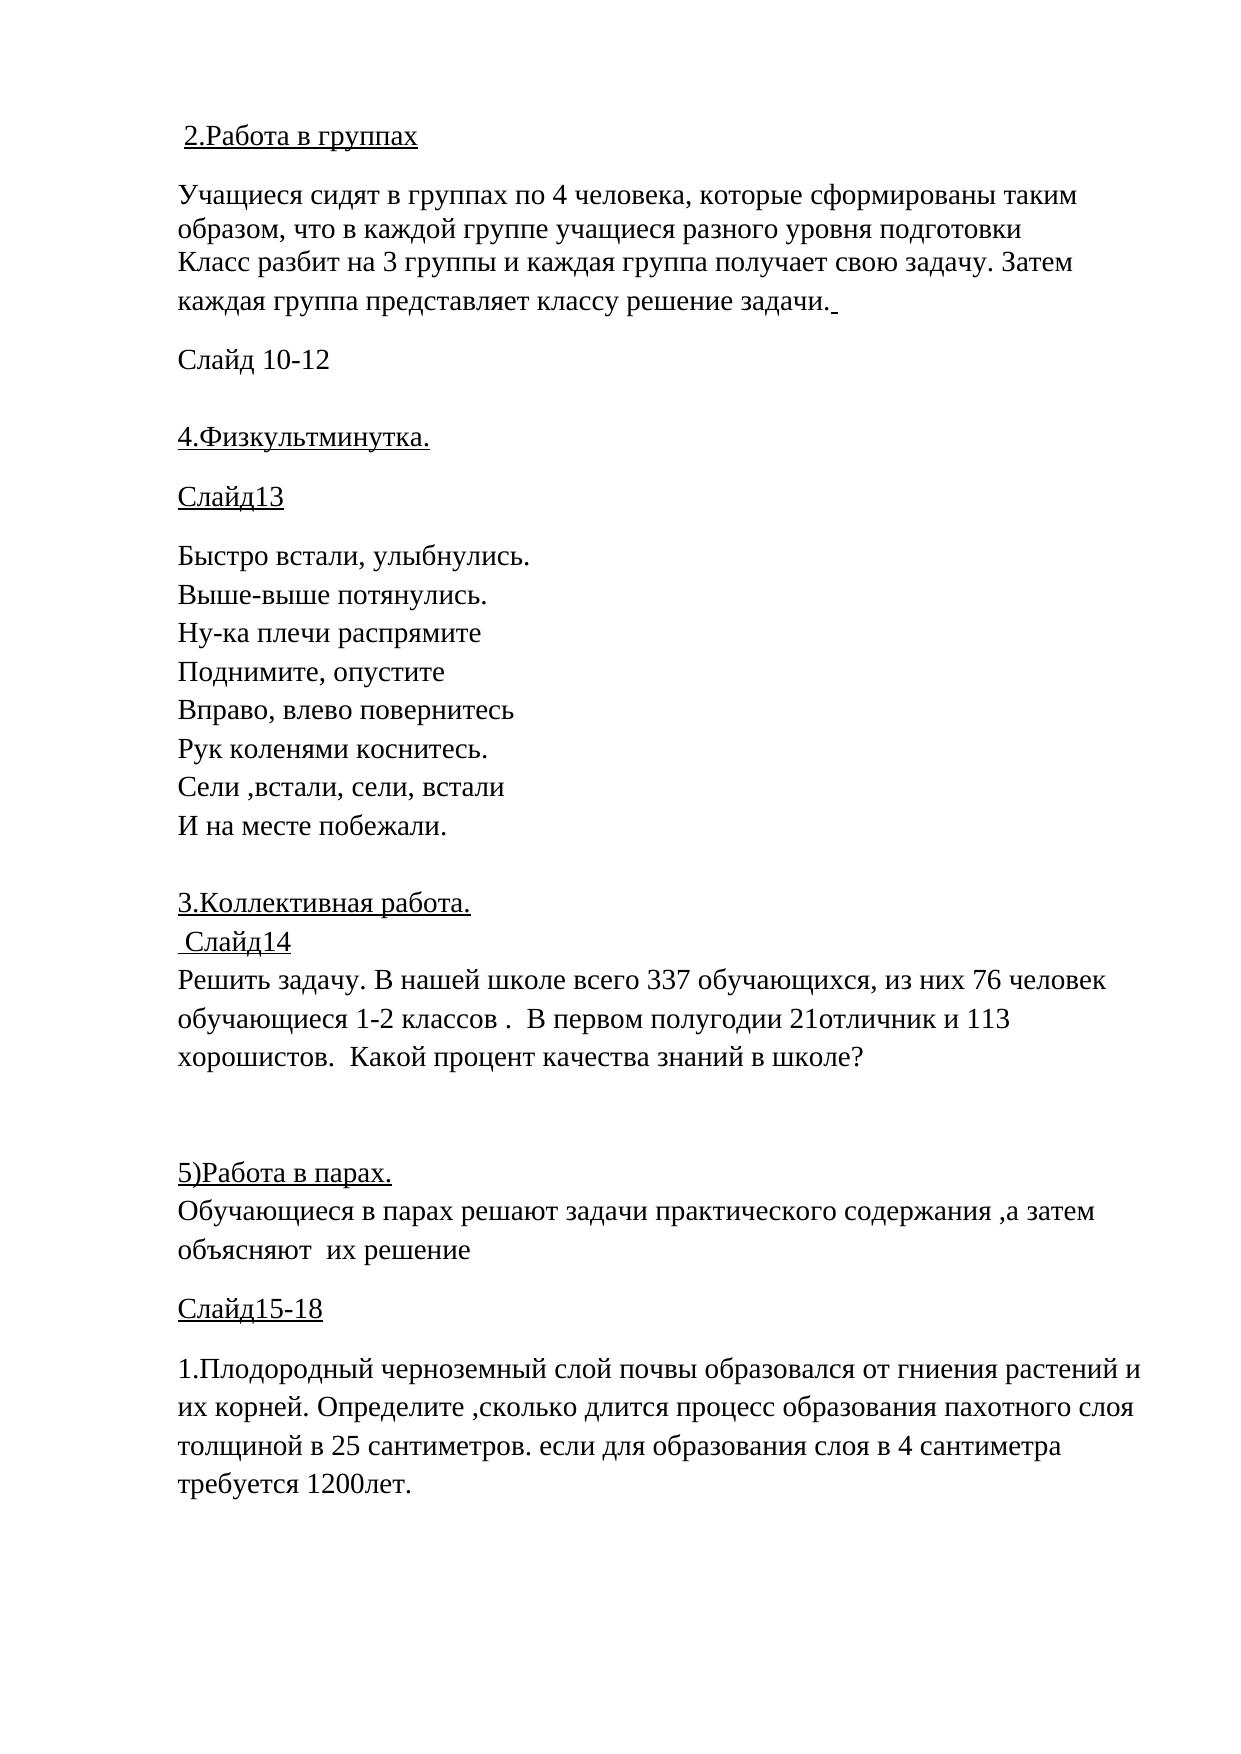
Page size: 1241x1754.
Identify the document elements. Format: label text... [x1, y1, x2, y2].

text 5)Работа в парах. [177, 1155, 1152, 1188]
text Слайд14 [177, 924, 1152, 957]
text Сели ,встали, сели, встали [177, 769, 1152, 803]
text Решить задачу. В нашей школе всего 337 обучающихся, из них 76 человек обучающиеся 1-2 классов . В первом полугодии 21отличник и 113 хорошистов. Какой процент качества знаний в школе? [177, 962, 1152, 1073]
text И на месте побежали. [177, 808, 1152, 842]
text Рук коленями коснитесь. [177, 731, 1152, 764]
text Быстро встали, улыбнулись. [177, 538, 1152, 572]
text Слайд13 [177, 479, 1152, 512]
text 3.Коллективная работа. [177, 885, 1152, 919]
text Слайд 10-12 [177, 342, 1152, 376]
text Обучающиеся в парах решают задачи практического содержания ,а затем объясняют их решение [177, 1193, 1152, 1266]
text 2.Работа в группах [177, 118, 1152, 152]
list Учащиеся сидят в группах по 4 человека, которые сформированы таким образом, что в каждой группе учащиеся разного уровня подготовки [177, 177, 1152, 244]
text Поднимите, опустите [177, 654, 1152, 687]
text Ну-ка плечи распрямите [177, 615, 1152, 649]
text Класс разбит на 3 группы и каждая группа получает свою задачу. Затем каждая группа представляет классу решение задачи. [177, 244, 1152, 317]
text Вправо, влево повернитесь [177, 692, 1152, 726]
text 4.Физкультминутка. [177, 419, 1152, 453]
text Слайд15-18 [177, 1291, 1152, 1325]
text Выше-выше потянулись. [177, 577, 1152, 610]
text 1.Плодородный черноземный слой почвы образовался от гниения растений и их корней. Определите ,сколько длится процесс образования пахотного слоя толщиной в 25 сантиметров. если для образования слоя в 4 сантиметра требуется 1200лет. [177, 1351, 1152, 1500]
